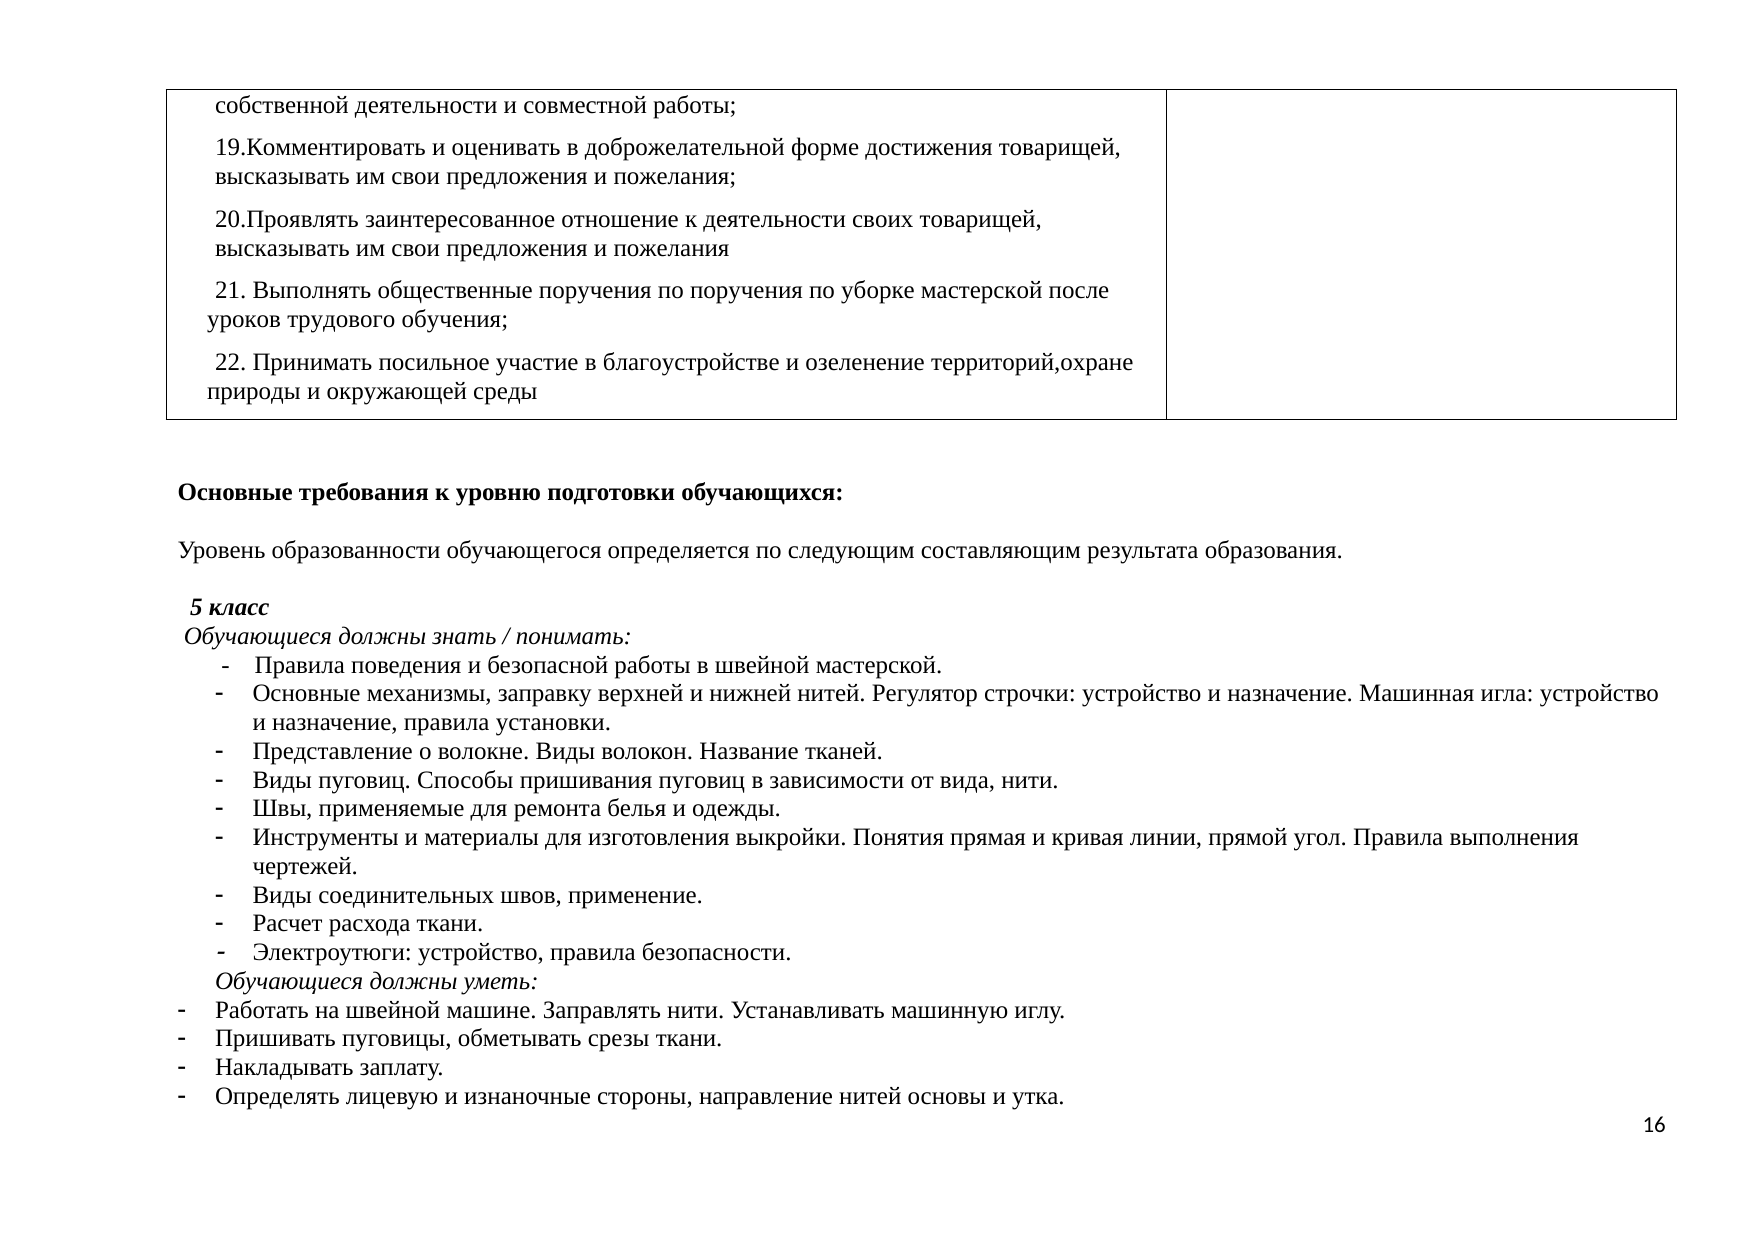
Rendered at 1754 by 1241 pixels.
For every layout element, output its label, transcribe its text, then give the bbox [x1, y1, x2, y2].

list Швы, применяемые для ремонта белья и одежды. [215, 793, 1665, 822]
list Представление о волокне. Виды волокон. Название тканей. [215, 736, 1665, 765]
text - Правила поведения и безопасной работы в швейной мастерской. [177, 650, 1665, 678]
text Уровень образованности обучающегося определяется по следующим составляющим результата образования. [177, 535, 1665, 563]
list Определять лицевую и изнаночные стороны, направление нитей основы и утка. [177, 1081, 1665, 1110]
list Инструменты и материалы для изготовления выкройки. Понятия прямая и кривая линии, прямой угол. Правила выполнения чертежей. [215, 822, 1665, 880]
list Накладывать заплату. [177, 1052, 1665, 1081]
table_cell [1167, 90, 1676, 419]
text Обучающиеся должны знать / понимать: [177, 621, 1665, 650]
list Работать на швейной машине. Заправлять нити. Устанавливать машинную иглу. [177, 995, 1665, 1023]
list Электроутюги: устройство, правила безопасности. [215, 937, 1665, 966]
text Основные требования к уровню подготовки обучающихся: [177, 477, 1665, 506]
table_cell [167, 90, 1166, 419]
list Основные механизмы, заправку верхней и нижней нитей. Регулятор строчки: устройство и назначение. Машинная игла: устройство и назначение, правила установки. [215, 678, 1665, 736]
list Виды соединительных швов, применение. [215, 880, 1665, 908]
text Обучающиеся должны уметь: [215, 966, 1665, 995]
list Виды пуговиц. Способы пришивания пуговиц в зависимости от вида, нити. [215, 765, 1665, 793]
list Расчет расхода ткани. [215, 908, 1665, 937]
list Пришивать пуговицы, обметывать срезы ткани. [177, 1023, 1665, 1052]
text 5 класс [177, 592, 1665, 621]
